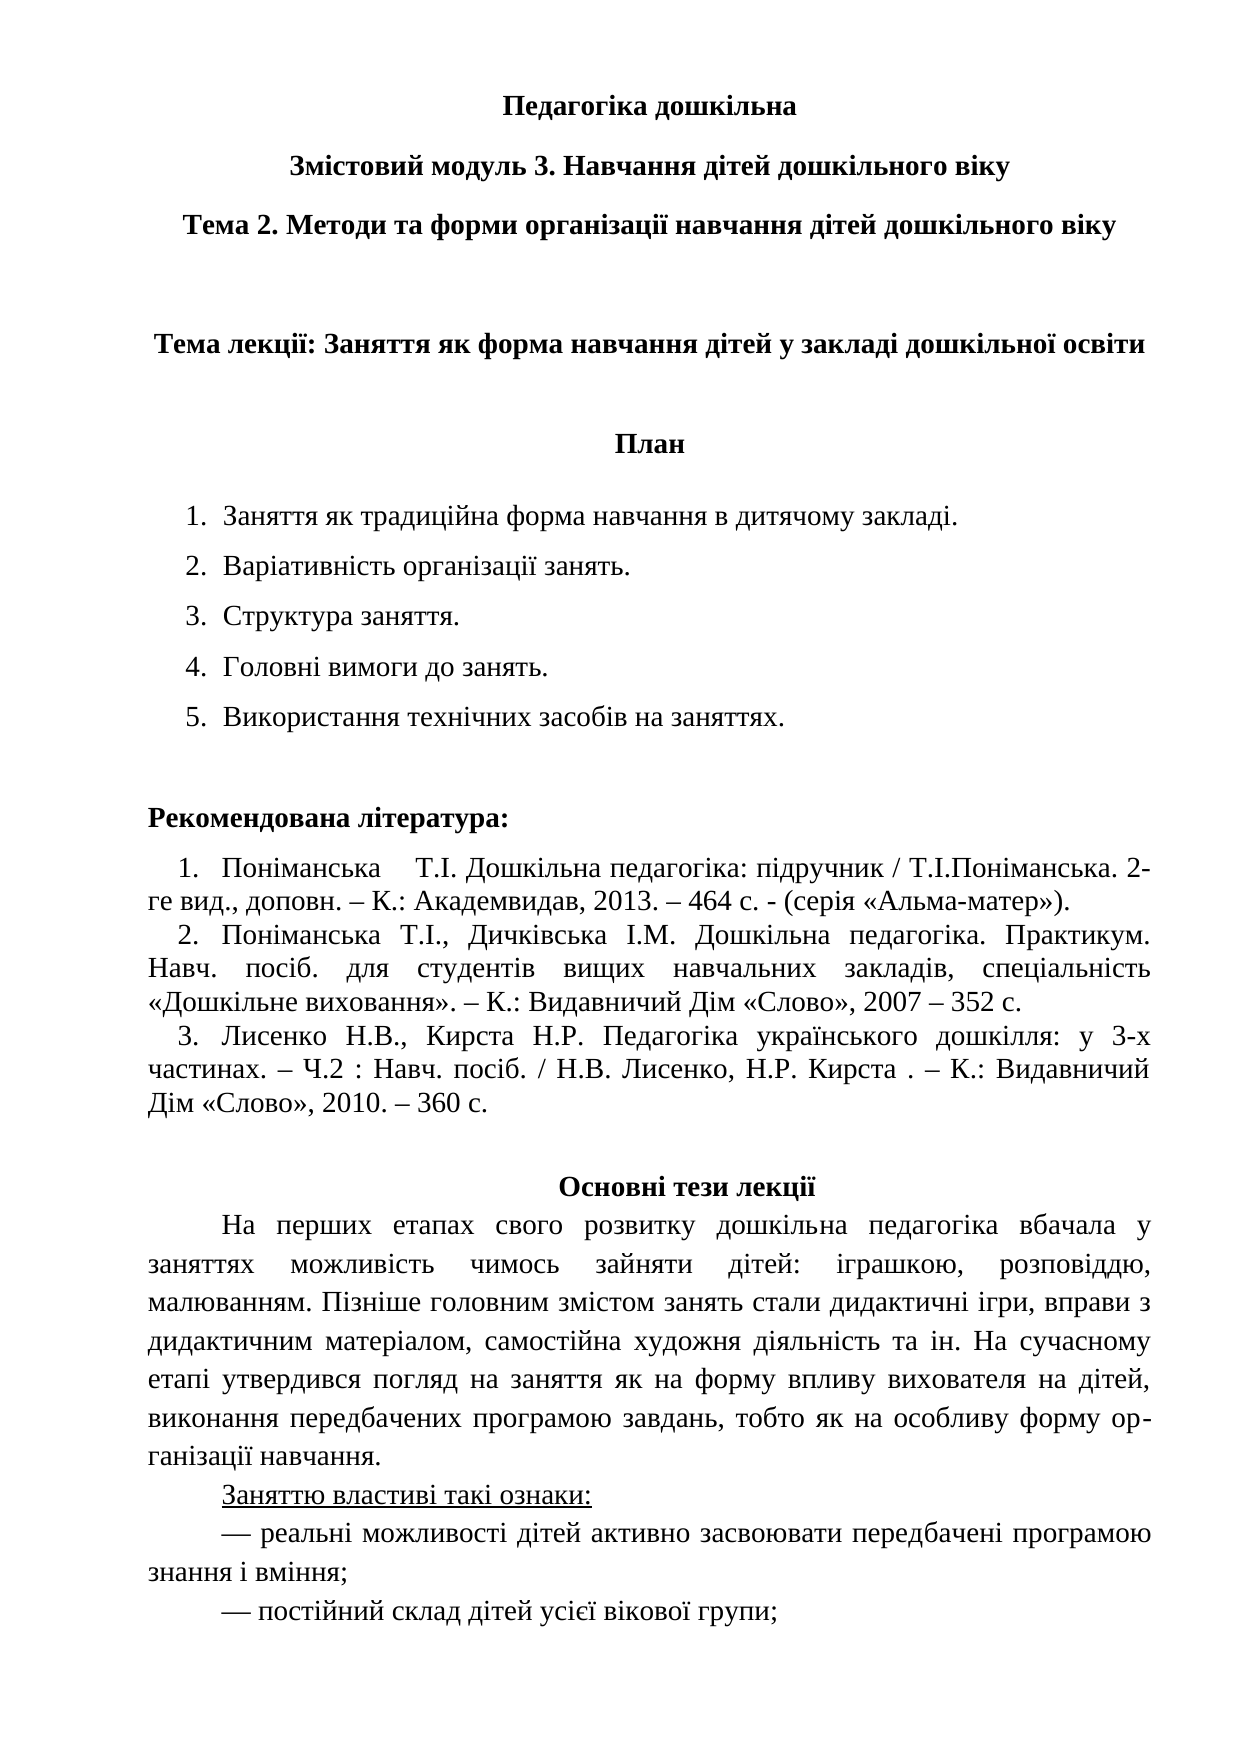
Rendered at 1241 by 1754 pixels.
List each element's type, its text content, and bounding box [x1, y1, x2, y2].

list Варіативність організації занять. [185, 548, 1152, 582]
text На перших етапах свого розвитку дошкільна педагогіка вбачала у заняттях можливість чимось зайняти дітей: іграшкою, розповіддю, малюванням. Пізніше головним змістом занять стали дидактичні ігри, вправи з дидактичним матеріалом, самостійна художня діяльність та ін. На сучасному етапі утвердився погляд на заняття як на форму впливу вихователя на дітей, виконання передбачених програмою завдань, тобто як на особливу форму організації навчання. [148, 1207, 1152, 1472]
text Змістовий модуль 3. Навчання дітей дошкільного віку [148, 148, 1152, 181]
list Використання технічних засобів на заняттях. [185, 699, 1152, 733]
list Головні вимоги до занять. [185, 649, 1152, 682]
list Заняття як традиційна форма навчання в дитячому закладі. [185, 498, 1152, 531]
text Заняттю властиві такі ознаки: [148, 1477, 1152, 1511]
text Тема 2. Методи та форми організації навчання дітей дошкільного віку [148, 207, 1152, 241]
text — постійний склад дітей усієї вікової групи; [148, 1593, 1152, 1626]
list Поніманська Т.І. Дошкільна педагогіка: підручник / Т.І.Поніманська. 2-ге вид., доповн. – К.: Академвидав, 2013. – 464 с. - (серія «Альма-матер»). [148, 850, 1152, 917]
text Тема лекції: Заняття як форма навчання дітей у закладі дошкільної освіти [148, 326, 1152, 359]
text — реальні можливості дітей активно засвоювати передбачені програмою знання і вміння; [148, 1516, 1152, 1588]
text План [148, 427, 1152, 460]
list Лисенко Н.В., Кирста Н.Р. Педагогіка українського дошкілля: у 3-х частинах. – Ч.2 : Навч. посіб. / Н.В. Лисенко, Н.Р. Кирста . – К.: Видавничий Дім «Слово», 2010. – 360 с. [148, 1018, 1152, 1118]
list Поніманська Т.І., Дичківська І.М. Дошкільна педагогіка. Практикум. Навч. посіб. для студентів вищих навчальних закладів, спеціальність «Дошкільне виховання». – К.: Видавничий Дім «Слово», 2007 – 352 с. [148, 917, 1152, 1018]
list Структура заняття. [185, 598, 1152, 632]
text Рекомендована література: [148, 800, 1152, 833]
text Педагогіка дошкільна [148, 88, 1152, 122]
text Основні тези лекції [148, 1169, 1152, 1202]
